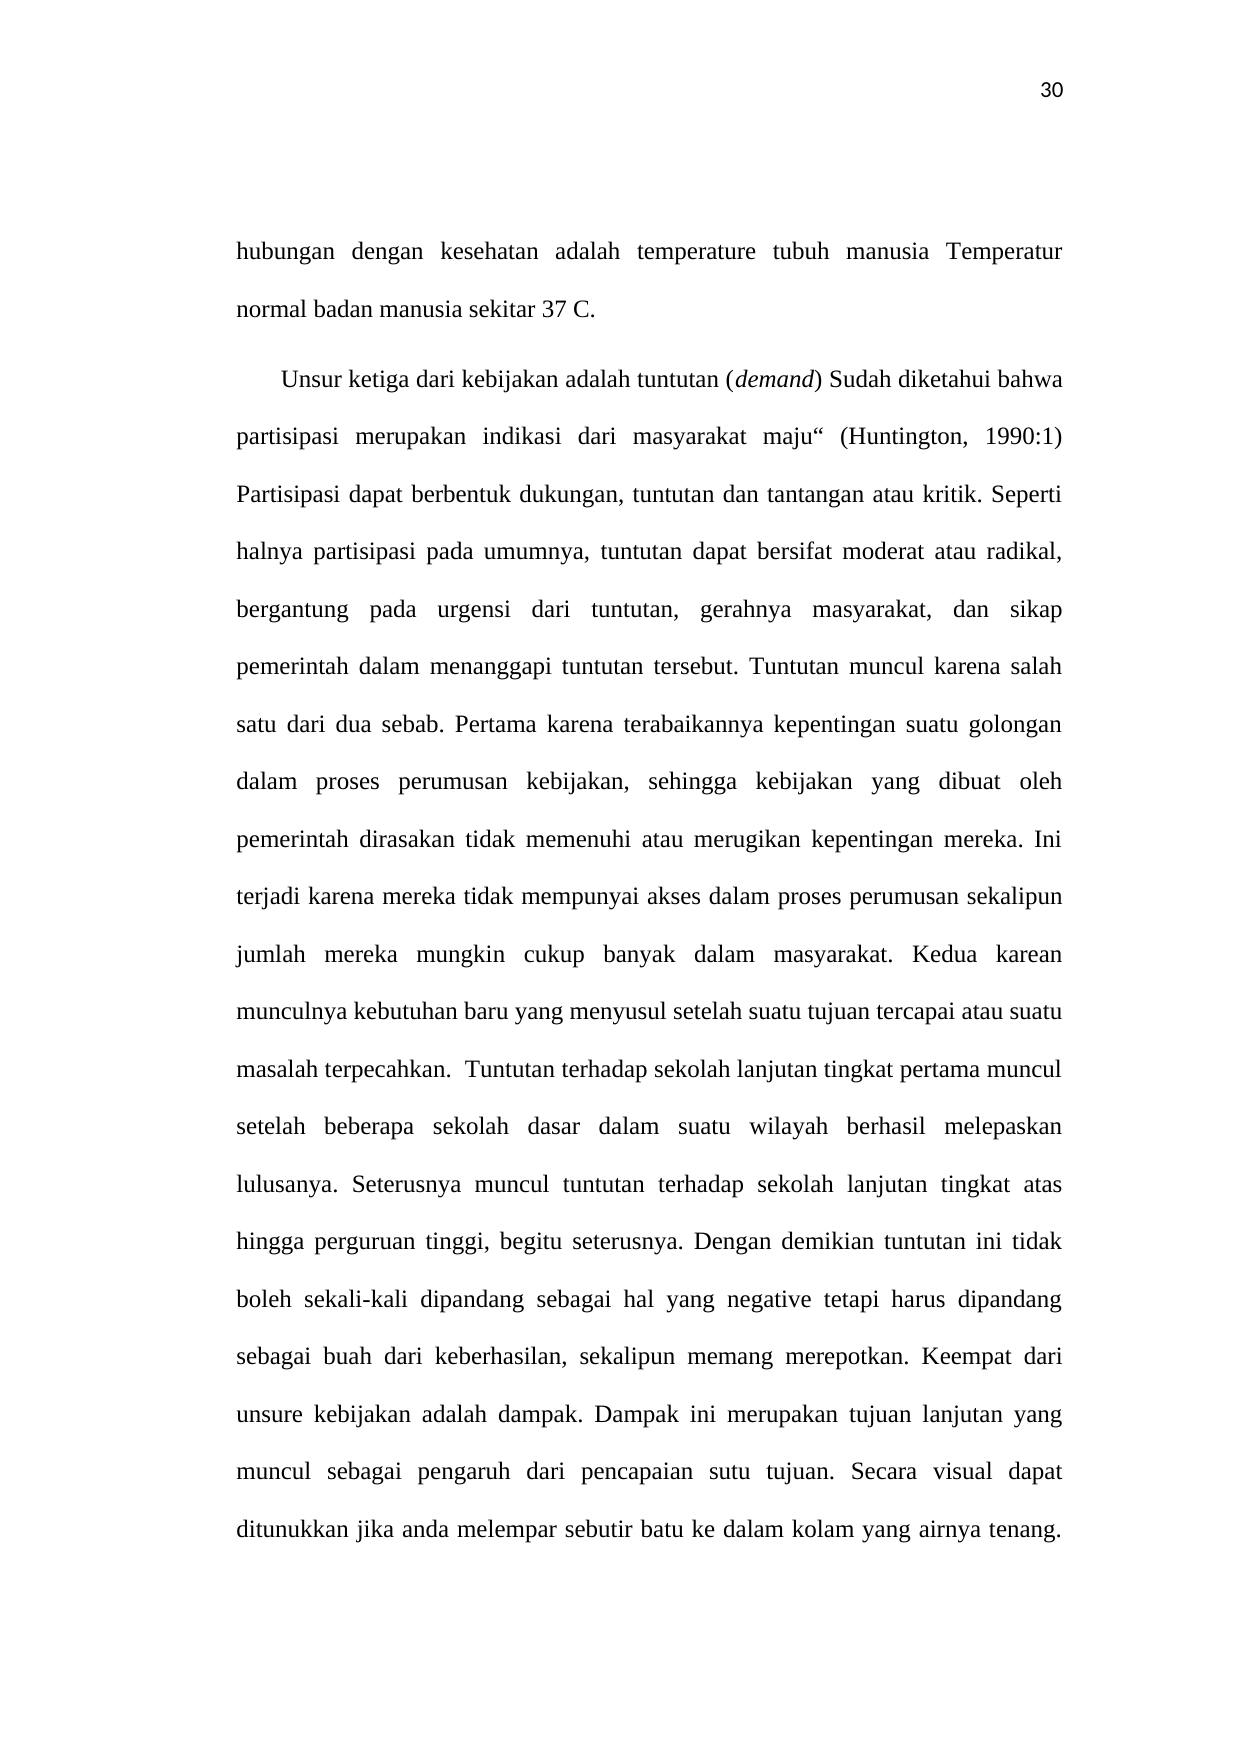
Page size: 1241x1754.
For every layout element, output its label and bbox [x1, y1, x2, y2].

text [236, 364, 1063, 1542]
text [236, 236, 1063, 322]
